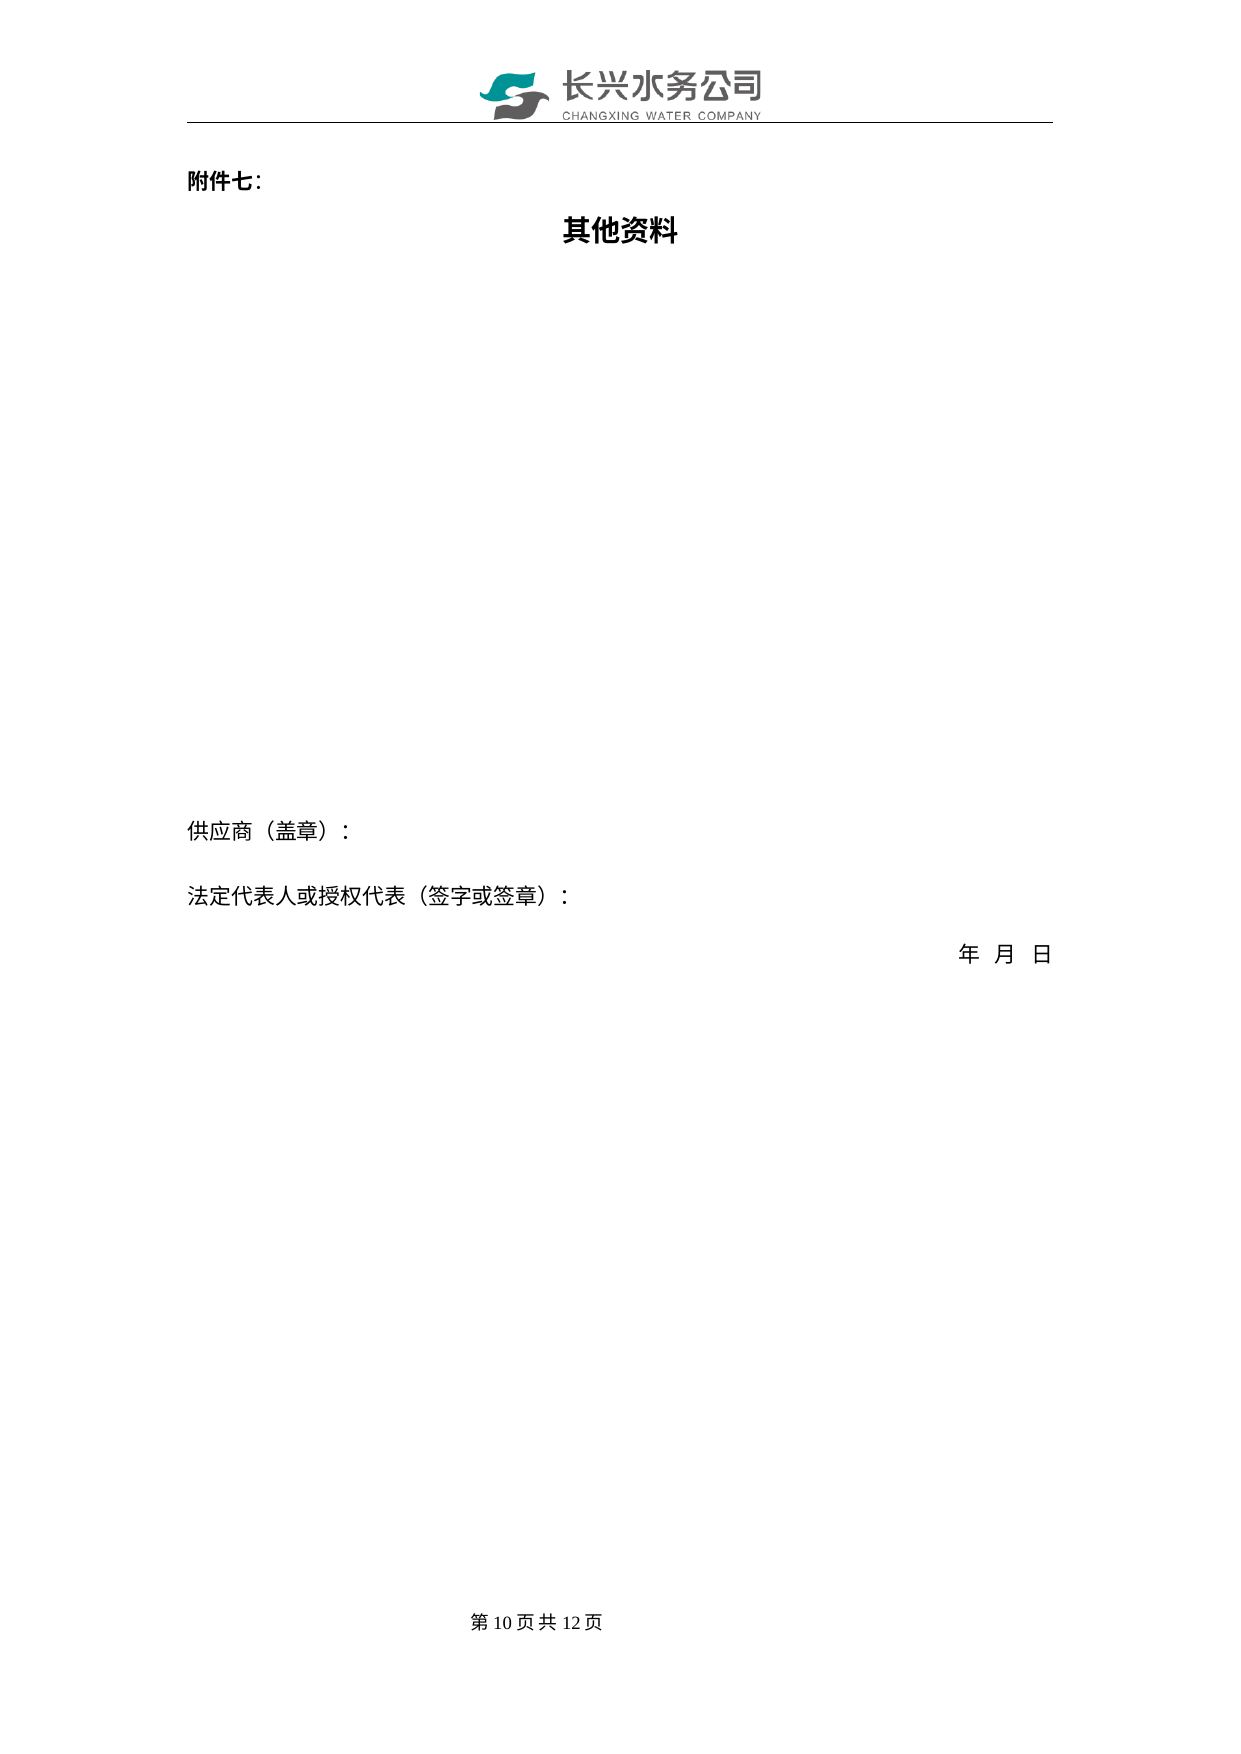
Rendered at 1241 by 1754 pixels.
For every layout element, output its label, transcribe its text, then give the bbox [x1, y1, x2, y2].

picture [479, 70, 761, 120]
text 法定代表人或授权代表（签字或签章）： [187, 879, 1053, 911]
text 年 月 日 [187, 936, 1053, 969]
text 其他资料 [187, 196, 1053, 261]
text 供应商（盖章）： [187, 814, 1053, 846]
text 附件七： [187, 164, 1053, 196]
